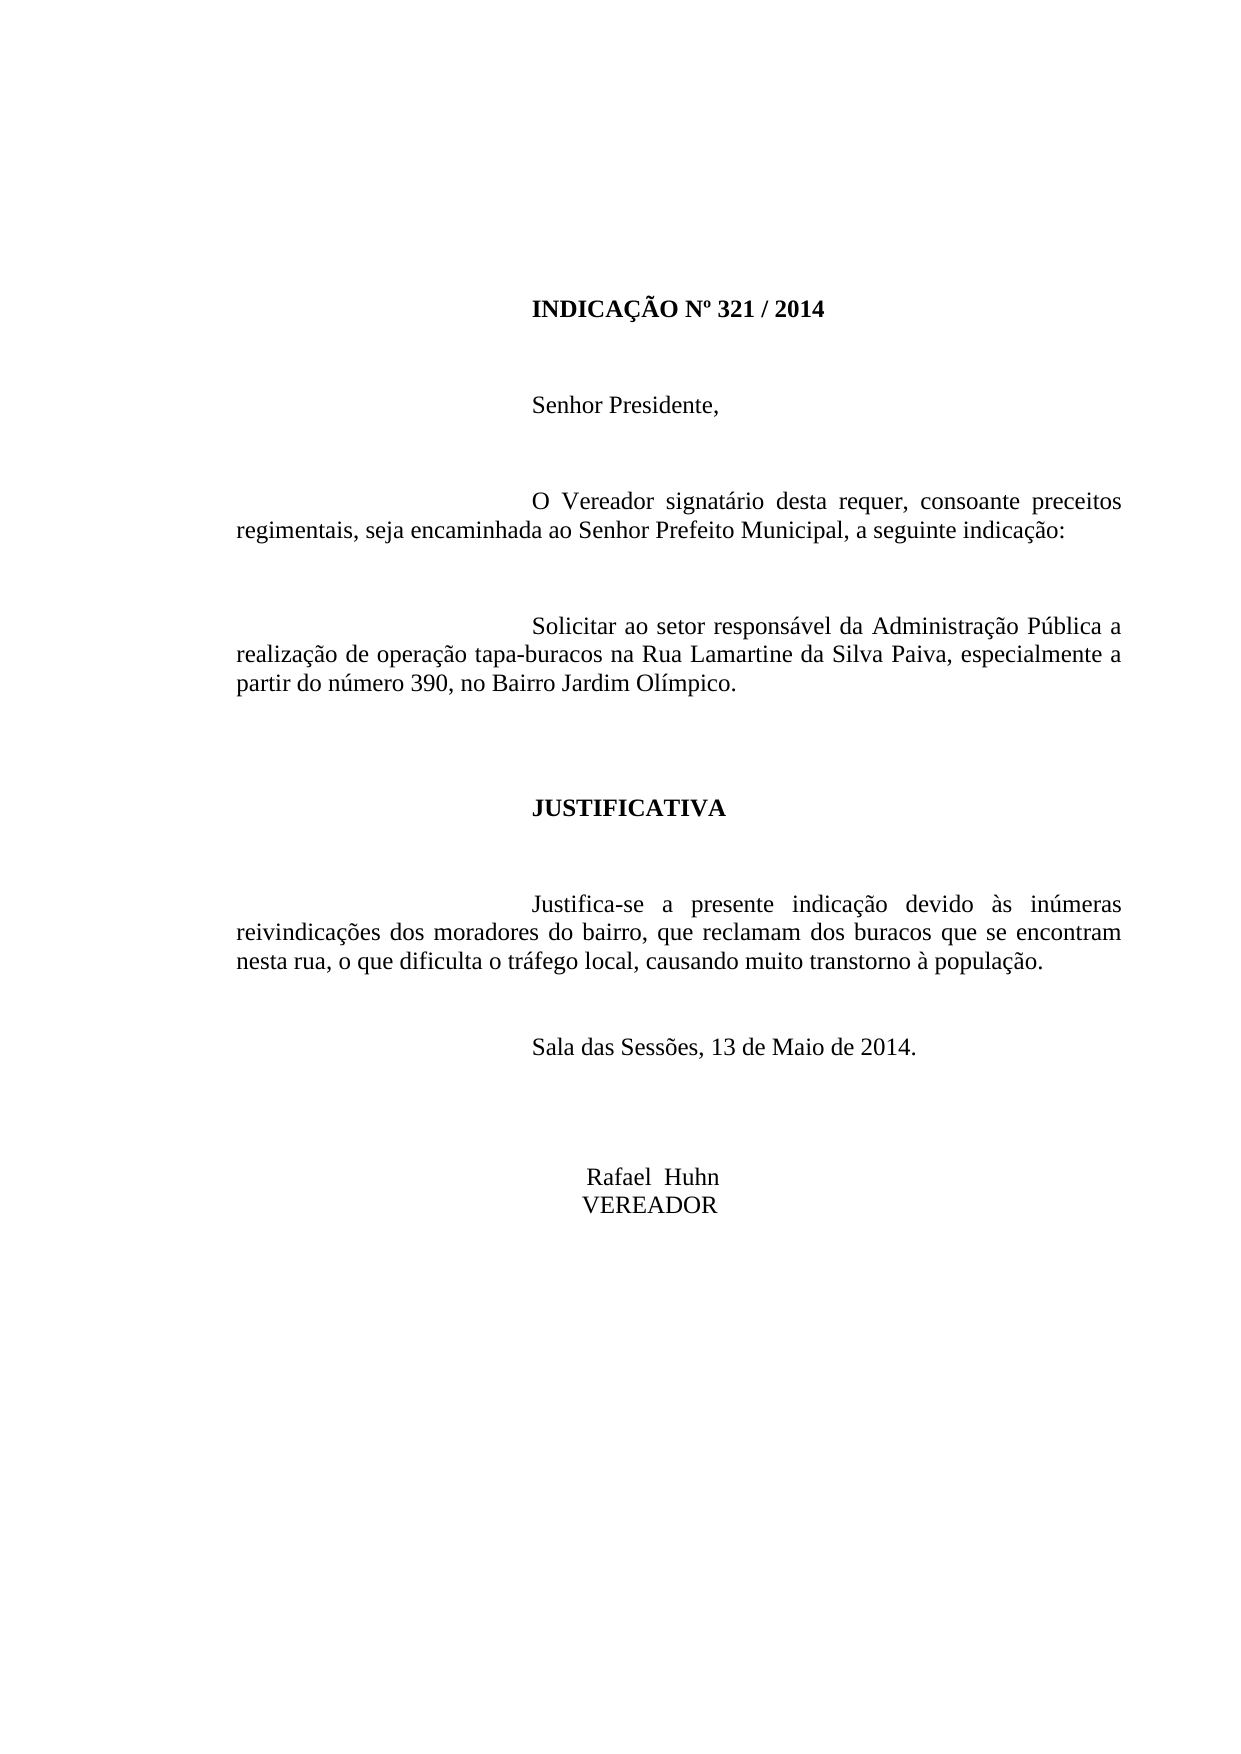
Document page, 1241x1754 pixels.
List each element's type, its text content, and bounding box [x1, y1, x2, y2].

table_header Rafael Huhn [111, 1162, 1188, 1191]
text JUSTIFICATIVA [236, 793, 1122, 822]
text Solicitar ao setor responsável da Administração Pública a realização de operação tapa-buracos na Rua Lamartine da Silva Paiva, especialmente a partir do número 390, no Bairro Jardim Olímpico. [236, 611, 1122, 697]
text INDICAÇÃO Nº 321 / 2014 [532, 294, 1181, 323]
text O Vereador signatário desta requer, consoante preceitos regimentais, seja encaminhada ao Senhor Prefeito Municipal, a seguinte indicação: [236, 486, 1122, 544]
text Justifica-se a presente indicação devido às inúmeras reivindicações dos moradores do bairro, que reclamam dos buracos que se encontram nesta rua, o que dificulta o tráfego local, causando muito transtorno à população. [236, 889, 1122, 975]
text Senhor Presidente, [532, 390, 1181, 419]
table_cell VEREADOR [111, 1191, 1188, 1219]
text Sala das Sessões, 13 de Maio de 2014. [532, 1032, 1181, 1061]
